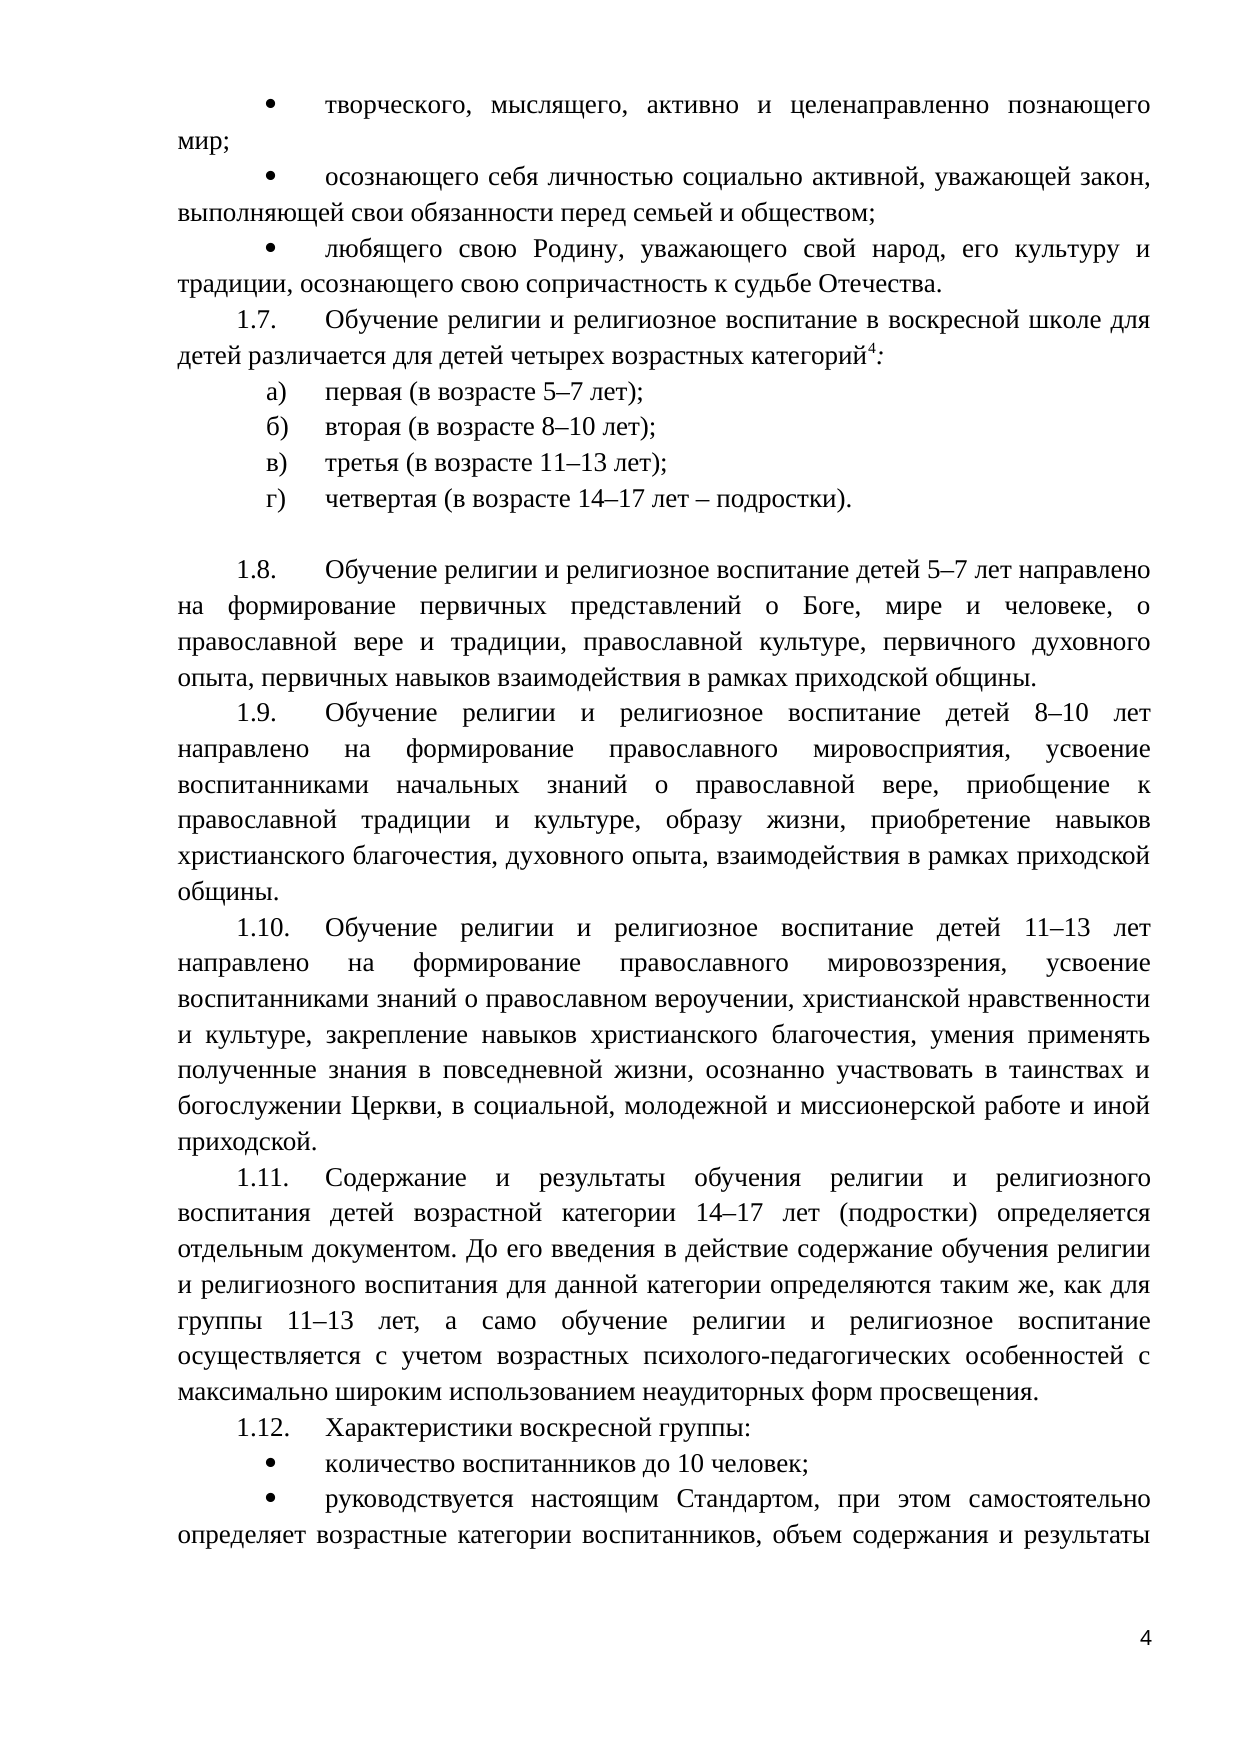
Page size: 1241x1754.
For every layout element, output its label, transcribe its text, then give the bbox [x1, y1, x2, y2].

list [177, 1483, 1152, 1549]
list количество воспитанников до 10 человек; [177, 1447, 1152, 1478]
list любящего свою Родину, уважающего свой народ, его культуру и традиции, осознающего свою сопричастность к судьбе Отечества. [177, 232, 1152, 299]
list Обучение религии и религиозное воспитание в воскресной школе для детей различается для детей четырех возрастных категорий: [177, 303, 1152, 370]
list третья (в возрасте 11–13 лет); [177, 446, 1152, 477]
list четвертая (в возрасте 14–17 лет – подростки). [177, 482, 1152, 513]
list вторая (в возрасте 8–10 лет); [177, 411, 1152, 442]
list творческого, мыслящего, активно и целенаправленно познающего мир; [177, 89, 1152, 156]
list Обучение религии и религиозное воспитание детей 8–10 лет направлено на формирование православного мировосприятия, усвоение воспитанниками начальных знаний о православной вере, приобщение к православной традиции и культуре, образу жизни, приобретение навыков христианского благочестия, духовного опыта, взаимодействия в рамках приходской общины. [177, 696, 1152, 906]
list Обучение религии и религиозное воспитание детей 5–7 лет направлено на формирование первичных представлений о Боге, мире и человеке, о православной вере и традиции, православной культуре, первичного духовного опыта, первичных навыков взаимодействия в рамках приходской общины. [177, 553, 1152, 692]
list Характеристики воскресной группы: [177, 1411, 1152, 1442]
list осознающего себя личностью социально активной, уважающей закон, выполняющей свои обязанности перед семьей и обществом; [177, 160, 1152, 227]
list первая (в возрасте 5–7 лет); [177, 375, 1152, 406]
list Обучение религии и религиозное воспитание детей 11–13 лет направлено на формирование православного мировоззрения, усвоение воспитанниками знаний о православном вероучении, христианской нравственности и культуре, закрепление навыков христианского благочестия, умения применять полученные знания в повседневной жизни, осознанно участвовать в таинствах и богослужении Церкви, в социальной, молодежной и миссионерской работе и иной приходской. [177, 911, 1152, 1156]
list Содержание и результаты обучения религии и религиозного воспитания детей возрастной категории 14–17 лет (подростки) определяется отдельным документом. До его введения в действие содержание обучения религии и религиозного воспитания для данной категории определяются таким же, как для группы 11–13 лет, а само обучение религии и религиозное воспитание осуществляется с учетом возрастных психолого-педагогических особенностей с максимально широким использованием неаудиторных форм просвещения. [177, 1161, 1152, 1406]
